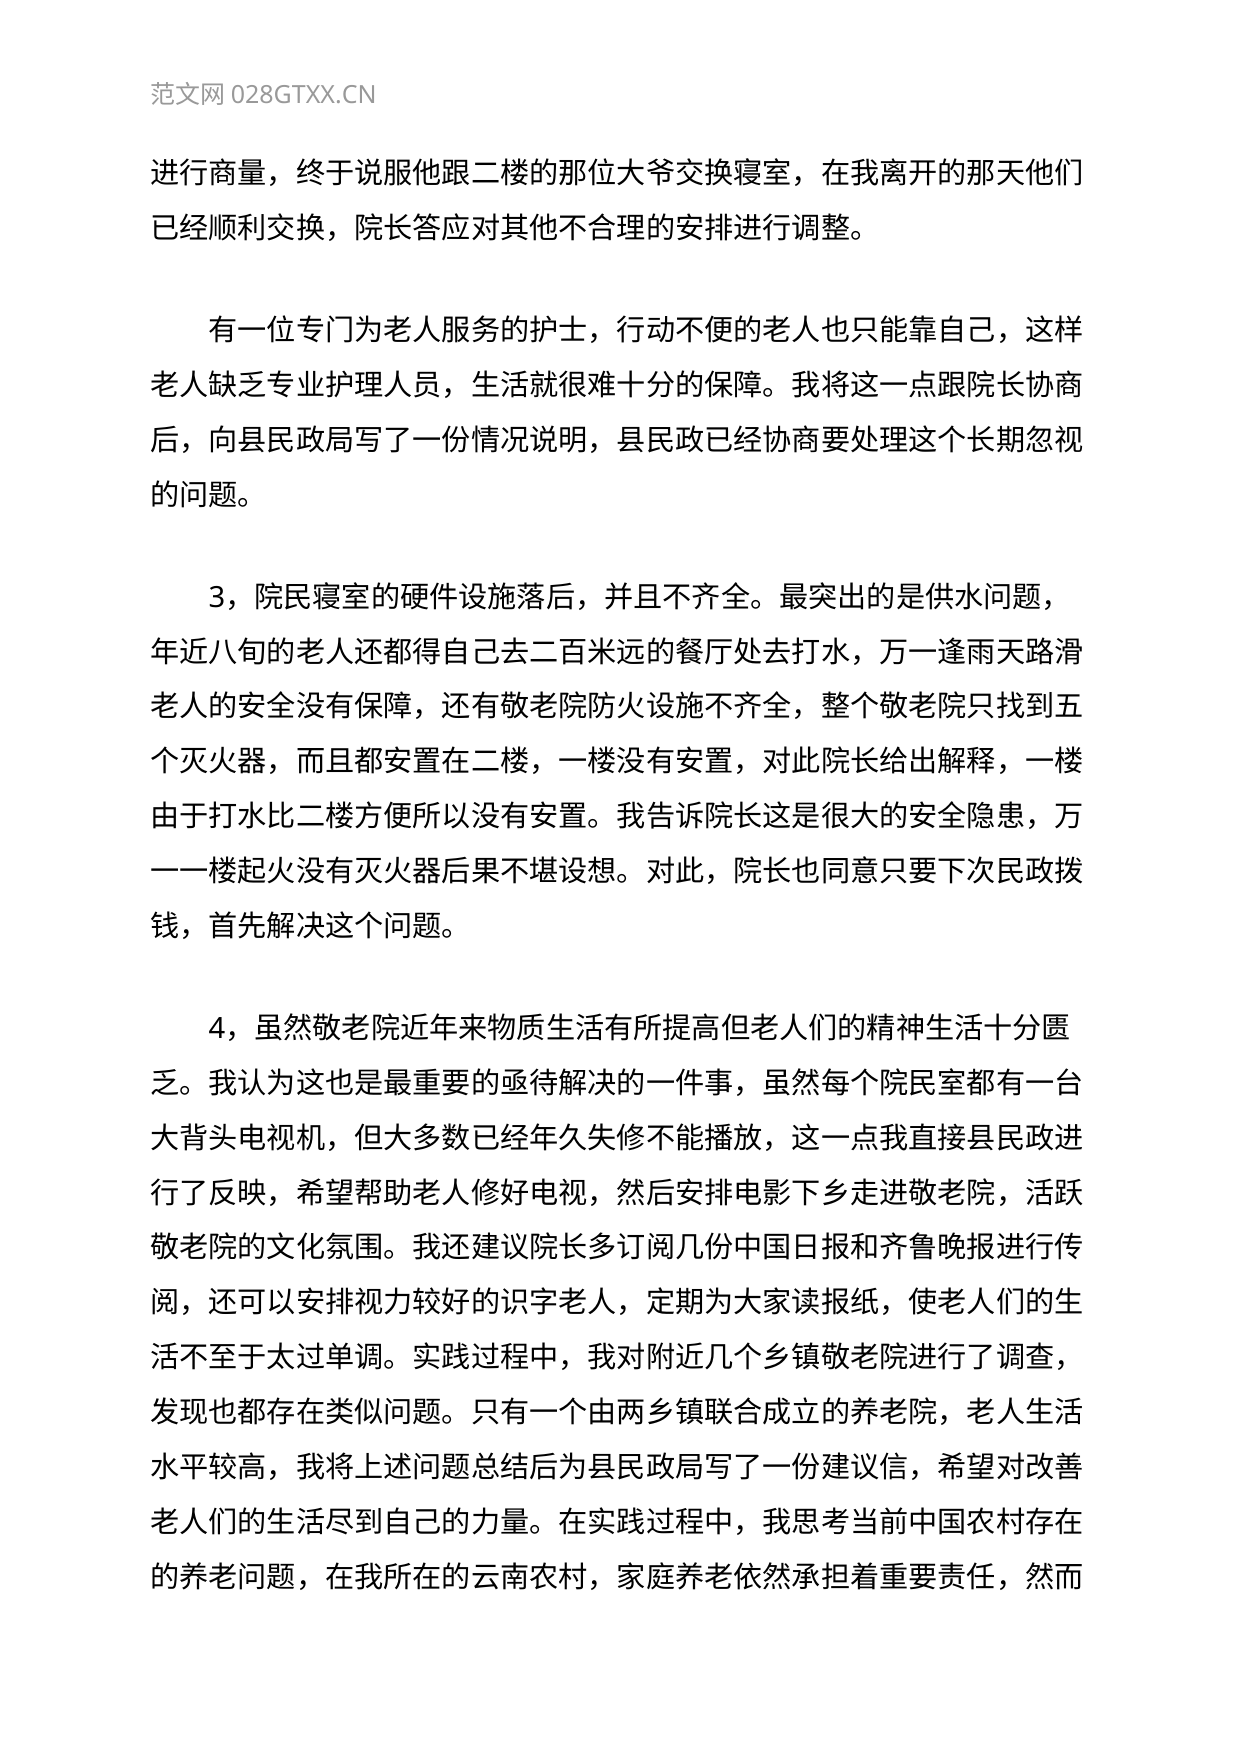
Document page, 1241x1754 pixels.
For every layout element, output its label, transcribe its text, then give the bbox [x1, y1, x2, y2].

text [150, 1004, 1090, 1596]
text 有一位专门为老人服务的护士，行动不便的老人也只能靠自己，这样老人缺乏专业护理人员，生活就很难十分的保障。我将这一点跟院长协商后，向县民政局写了一份情况说明，县民政已经协商要处理这个长期忽视的问题。 [150, 307, 1090, 514]
text 3，院民寝室的硬件设施落后，并且不齐全。最突出的是供水问题，年近八旬的老人还都得自己去二百米远的餐厅处去打水，万一逢雨天路滑老人的安全没有保障，还有敬老院防火设施不齐全，整个敬老院只找到五个灭火器，而且都安置在二楼，一楼没有安置，对此院长给出解释，一楼由于打水比二楼方便所以没有安置。我告诉院长这是很大的安全隐患，万一一楼起火没有灭火器后果不堪设想。对此，院长也同意只要下次民政拨钱，首先解决这个问题。 [150, 573, 1090, 945]
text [150, 150, 1090, 247]
